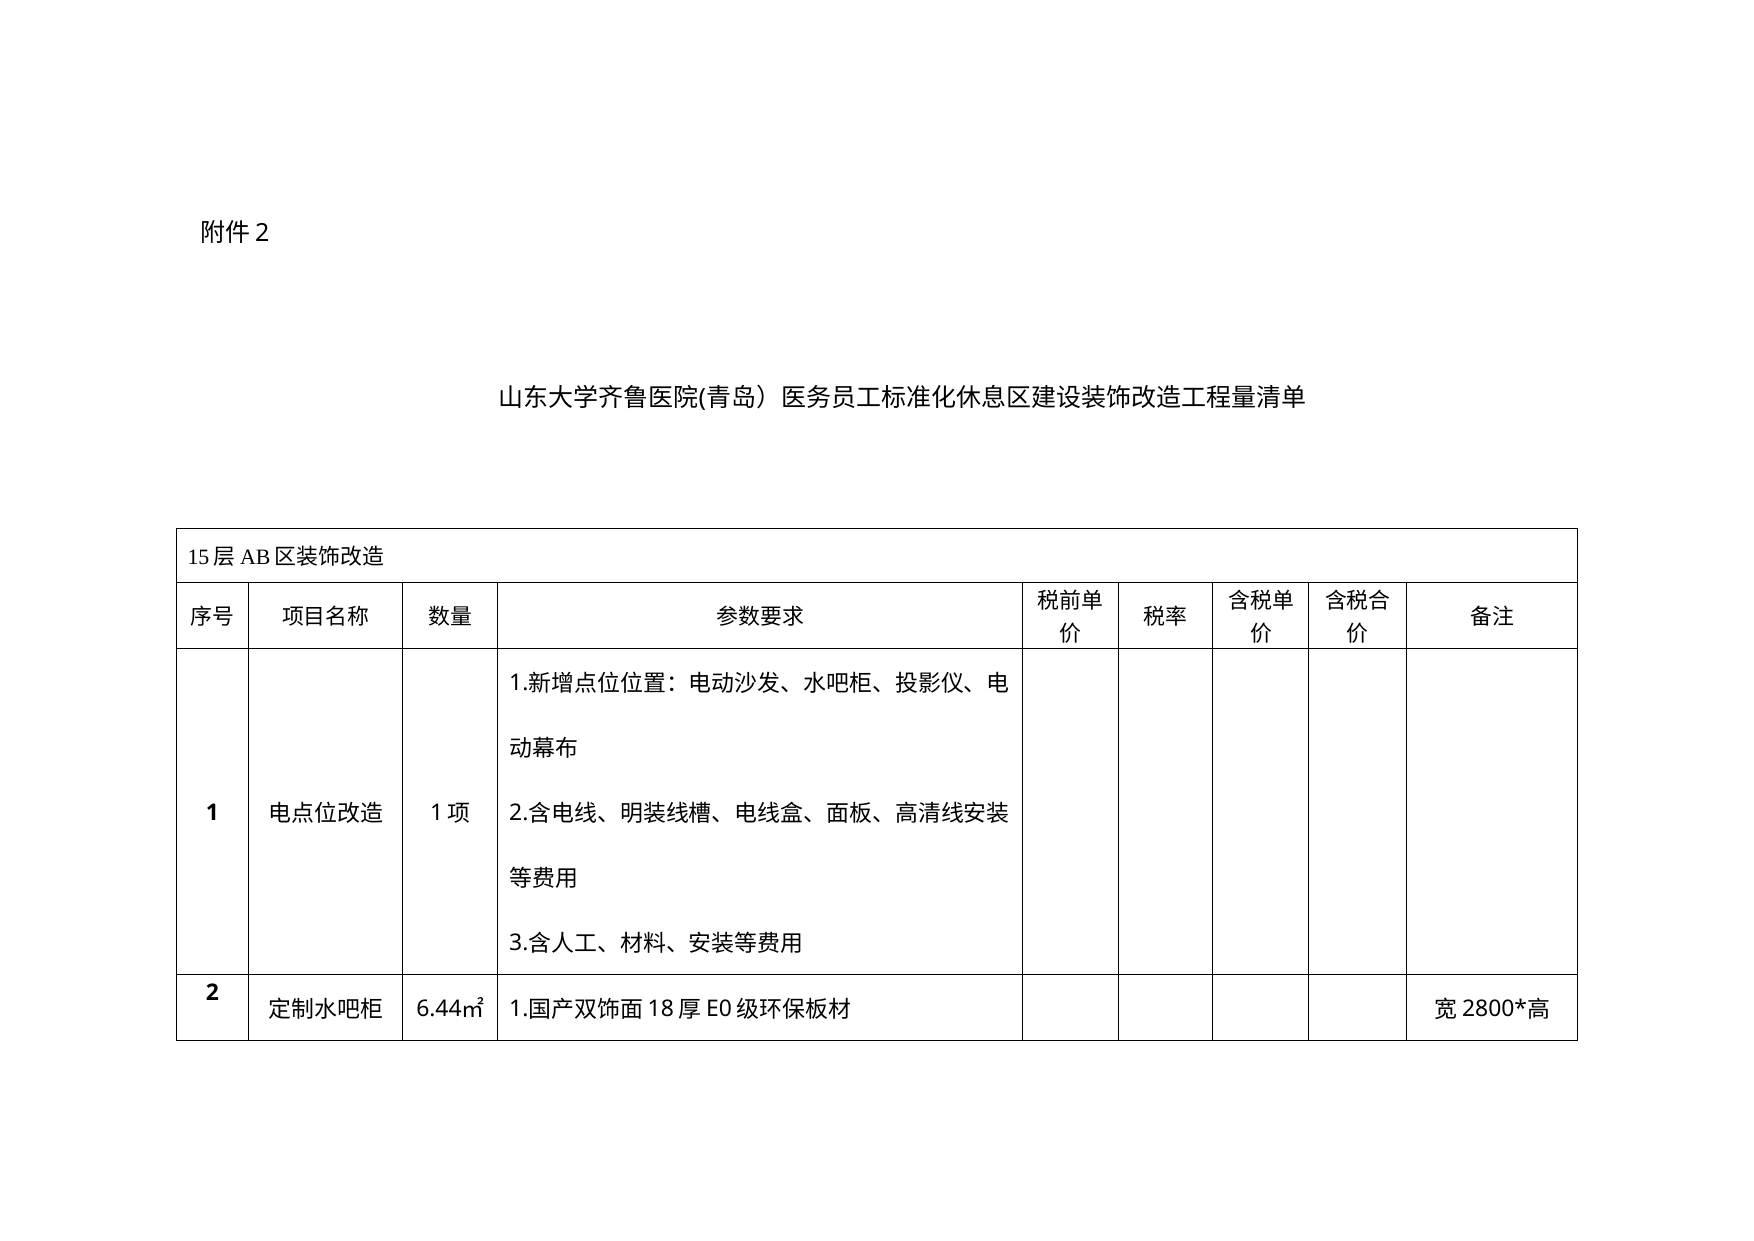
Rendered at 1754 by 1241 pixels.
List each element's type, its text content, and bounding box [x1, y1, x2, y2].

table_cell 电点位改造 [249, 649, 402, 974]
table_header 15层AB区装饰改造 [177, 529, 1577, 582]
table_cell 2 [177, 975, 248, 1040]
table_cell 1项 [403, 649, 497, 974]
table_cell [1119, 649, 1212, 974]
table_cell [1309, 649, 1406, 974]
table_cell 项目名称 [249, 583, 402, 648]
table_cell [1023, 649, 1118, 974]
table_cell 1.新增点位位置：电动沙发、水吧柜、投影仪、电动幕布 2.含电线、明装线槽、电线盒、面板、高清线安装等费用 3.含人工、材料、安装等费用 [498, 649, 1022, 974]
table_cell [1213, 975, 1308, 1040]
table_cell 含税合价 [1309, 583, 1406, 648]
table_cell 序号 [177, 583, 248, 648]
text 附件2 [150, 198, 1604, 263]
table_cell 税前单价 [1023, 583, 1118, 648]
table_cell 1 [177, 649, 248, 974]
table_cell [1213, 649, 1308, 974]
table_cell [498, 975, 1022, 1040]
table_cell 参数要求 [498, 583, 1022, 648]
table_cell [1407, 649, 1577, 974]
table_cell 6.44㎡ [403, 975, 497, 1040]
table_cell 含税单价 [1213, 583, 1308, 648]
table_cell 数量 [403, 583, 497, 648]
table_cell [1023, 975, 1118, 1040]
table_cell [1119, 975, 1212, 1040]
table_cell 备注 [1407, 583, 1577, 648]
text 山东大学齐鲁医院(青岛）医务员工标准化休息区建设装饰改造工程量清单 [150, 363, 1604, 428]
table_cell 税率 [1119, 583, 1212, 648]
table_cell [1309, 975, 1406, 1040]
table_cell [1407, 975, 1577, 1040]
table_cell 定制水吧柜 [249, 975, 402, 1040]
